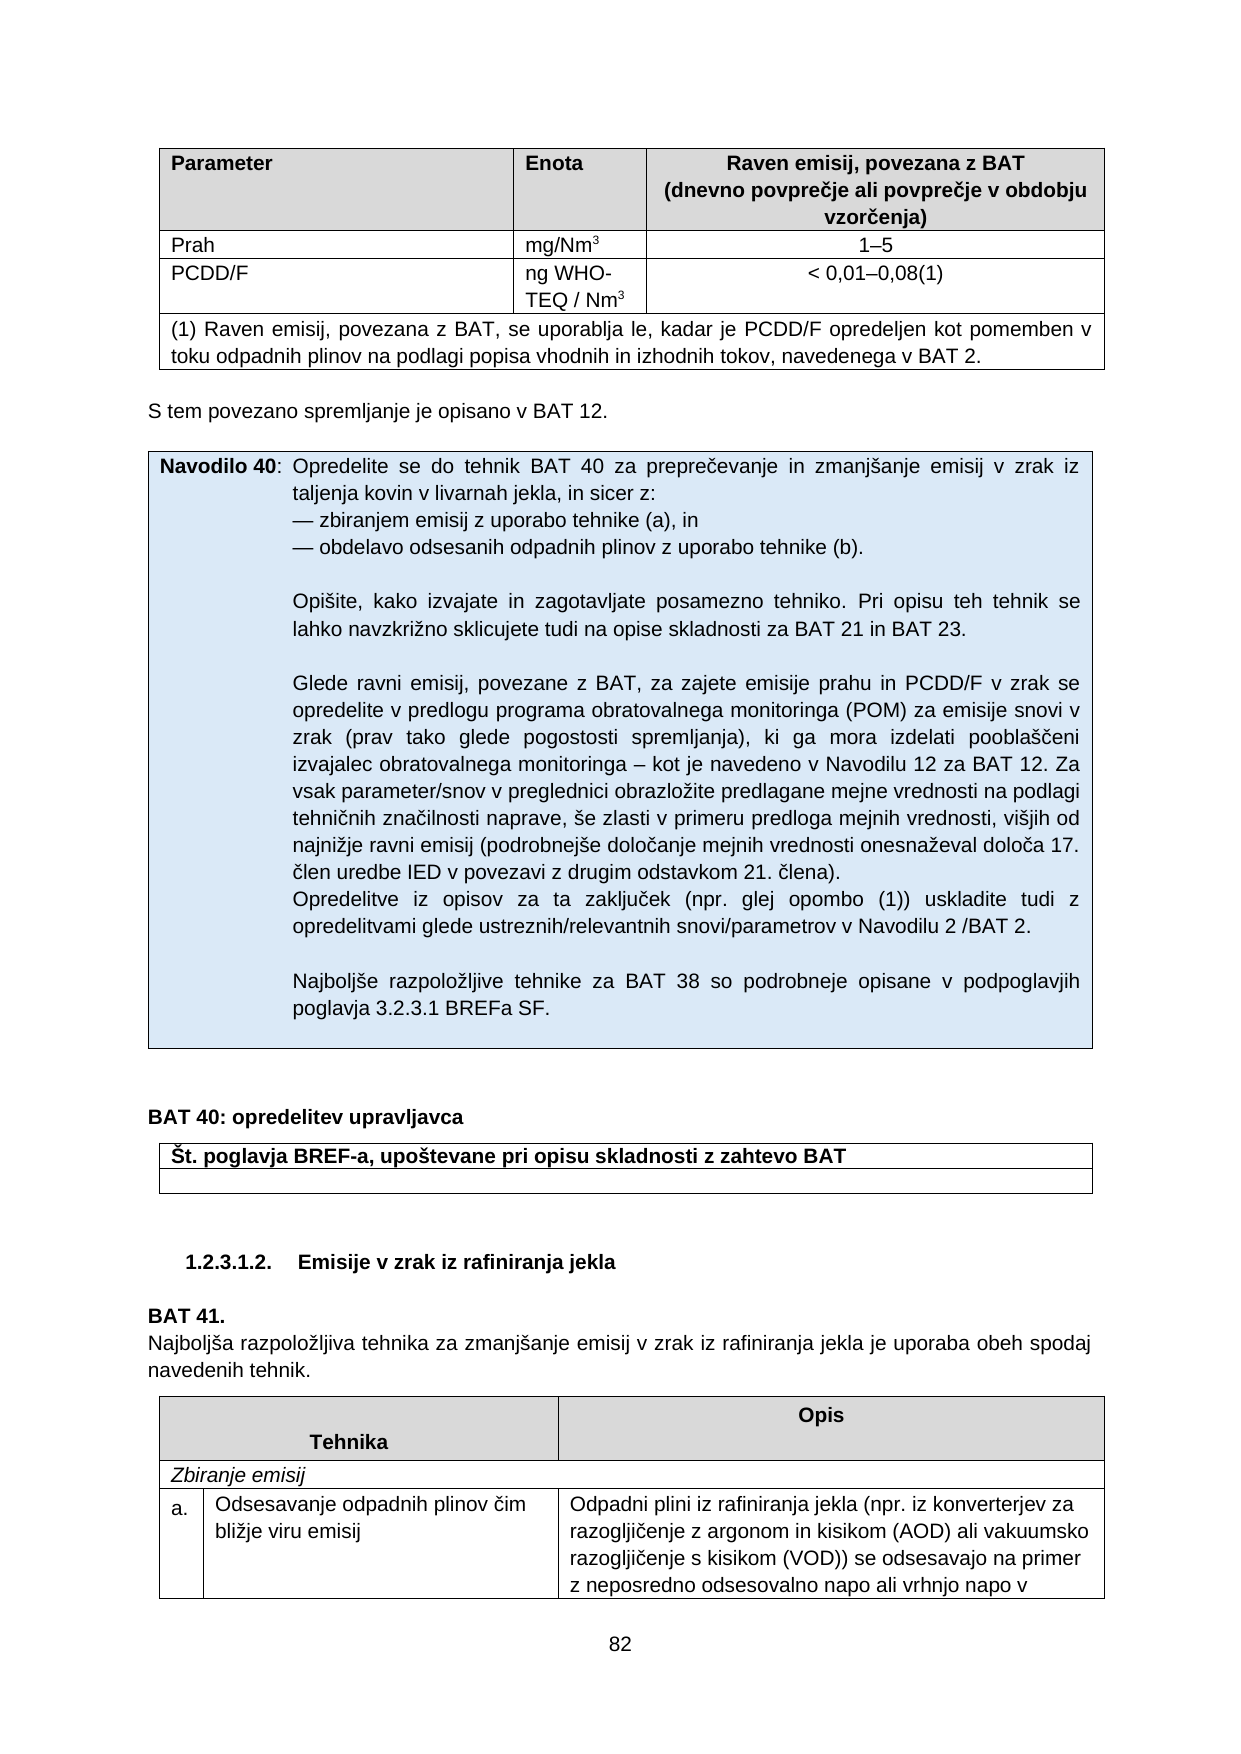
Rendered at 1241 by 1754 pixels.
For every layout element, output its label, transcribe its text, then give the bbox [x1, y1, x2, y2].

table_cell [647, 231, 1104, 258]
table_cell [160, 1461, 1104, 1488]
text Najboljša razpoložljiva tehnika za zmanjšanje emisij v zrak iz rafiniranja jekla je uporaba obeh spodaj navedenih tehnik. [148, 1329, 1093, 1383]
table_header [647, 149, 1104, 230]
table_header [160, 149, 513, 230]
subtitle Emisije v zrak iz rafiniranja jekla [185, 1248, 1093, 1275]
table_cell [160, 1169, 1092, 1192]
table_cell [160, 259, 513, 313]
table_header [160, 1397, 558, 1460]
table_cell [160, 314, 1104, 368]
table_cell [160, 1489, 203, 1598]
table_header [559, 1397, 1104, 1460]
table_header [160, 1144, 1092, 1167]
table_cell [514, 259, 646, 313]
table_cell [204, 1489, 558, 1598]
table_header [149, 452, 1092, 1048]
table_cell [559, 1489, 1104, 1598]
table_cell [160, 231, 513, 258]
text BAT 40: opredelitev upravljavca [148, 1103, 1093, 1130]
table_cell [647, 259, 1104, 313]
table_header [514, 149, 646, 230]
text S tem povezano spremljanje je opisano v BAT 12. [148, 397, 1093, 424]
subtitle BAT 41. [148, 1302, 1093, 1329]
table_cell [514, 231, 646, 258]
